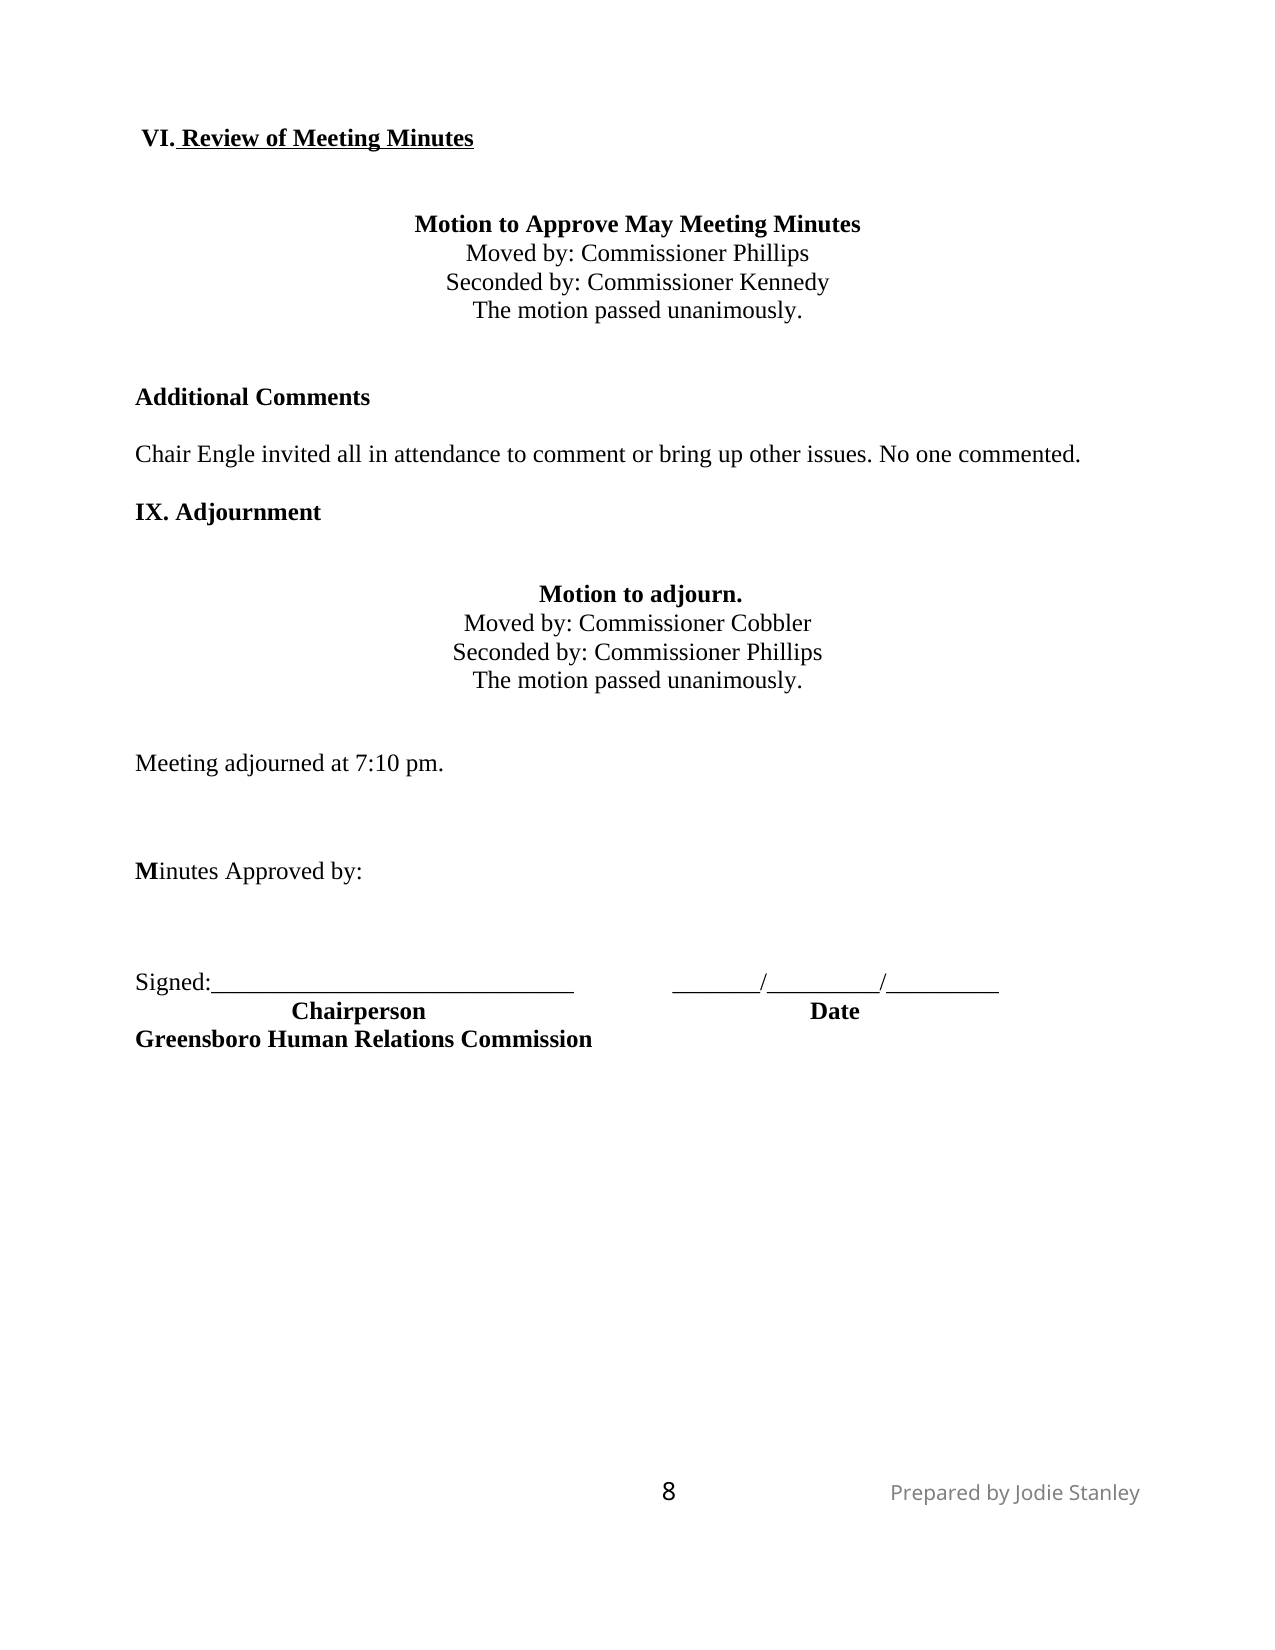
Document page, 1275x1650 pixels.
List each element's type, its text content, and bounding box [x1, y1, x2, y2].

text Additional Comments [135, 382, 1140, 410]
text Motion to Approve May Meeting Minutes [135, 209, 1140, 238]
text Seconded by: Commissioner Kennedy [135, 267, 1140, 295]
text Chair Engle invited all in attendance to comment or bring up other issues. No one commented. [135, 439, 1140, 468]
text Chairperson Date [135, 996, 1140, 1024]
text Moved by: Commissioner Phillips [135, 238, 1140, 267]
text Seconded by: Commissioner Phillips [135, 637, 1140, 665]
text The motion passed unanimously. [135, 295, 1140, 324]
text VI. Review of Meeting Minutes [135, 123, 1140, 152]
text Motion to adjourn. [135, 579, 1140, 608]
text Minutes Approved by: [135, 856, 1140, 884]
text Greensboro Human Relations Commission [135, 1024, 1140, 1053]
text Signed:_____________________________ _______/_________/_________ [135, 967, 1140, 996]
text IX. Adjournment [135, 497, 1140, 525]
text The motion passed unanimously. [135, 665, 1140, 694]
text Meeting adjourned at 7:10 pm. [135, 748, 1140, 777]
text Moved by: Commissioner Cobbler [135, 608, 1140, 637]
